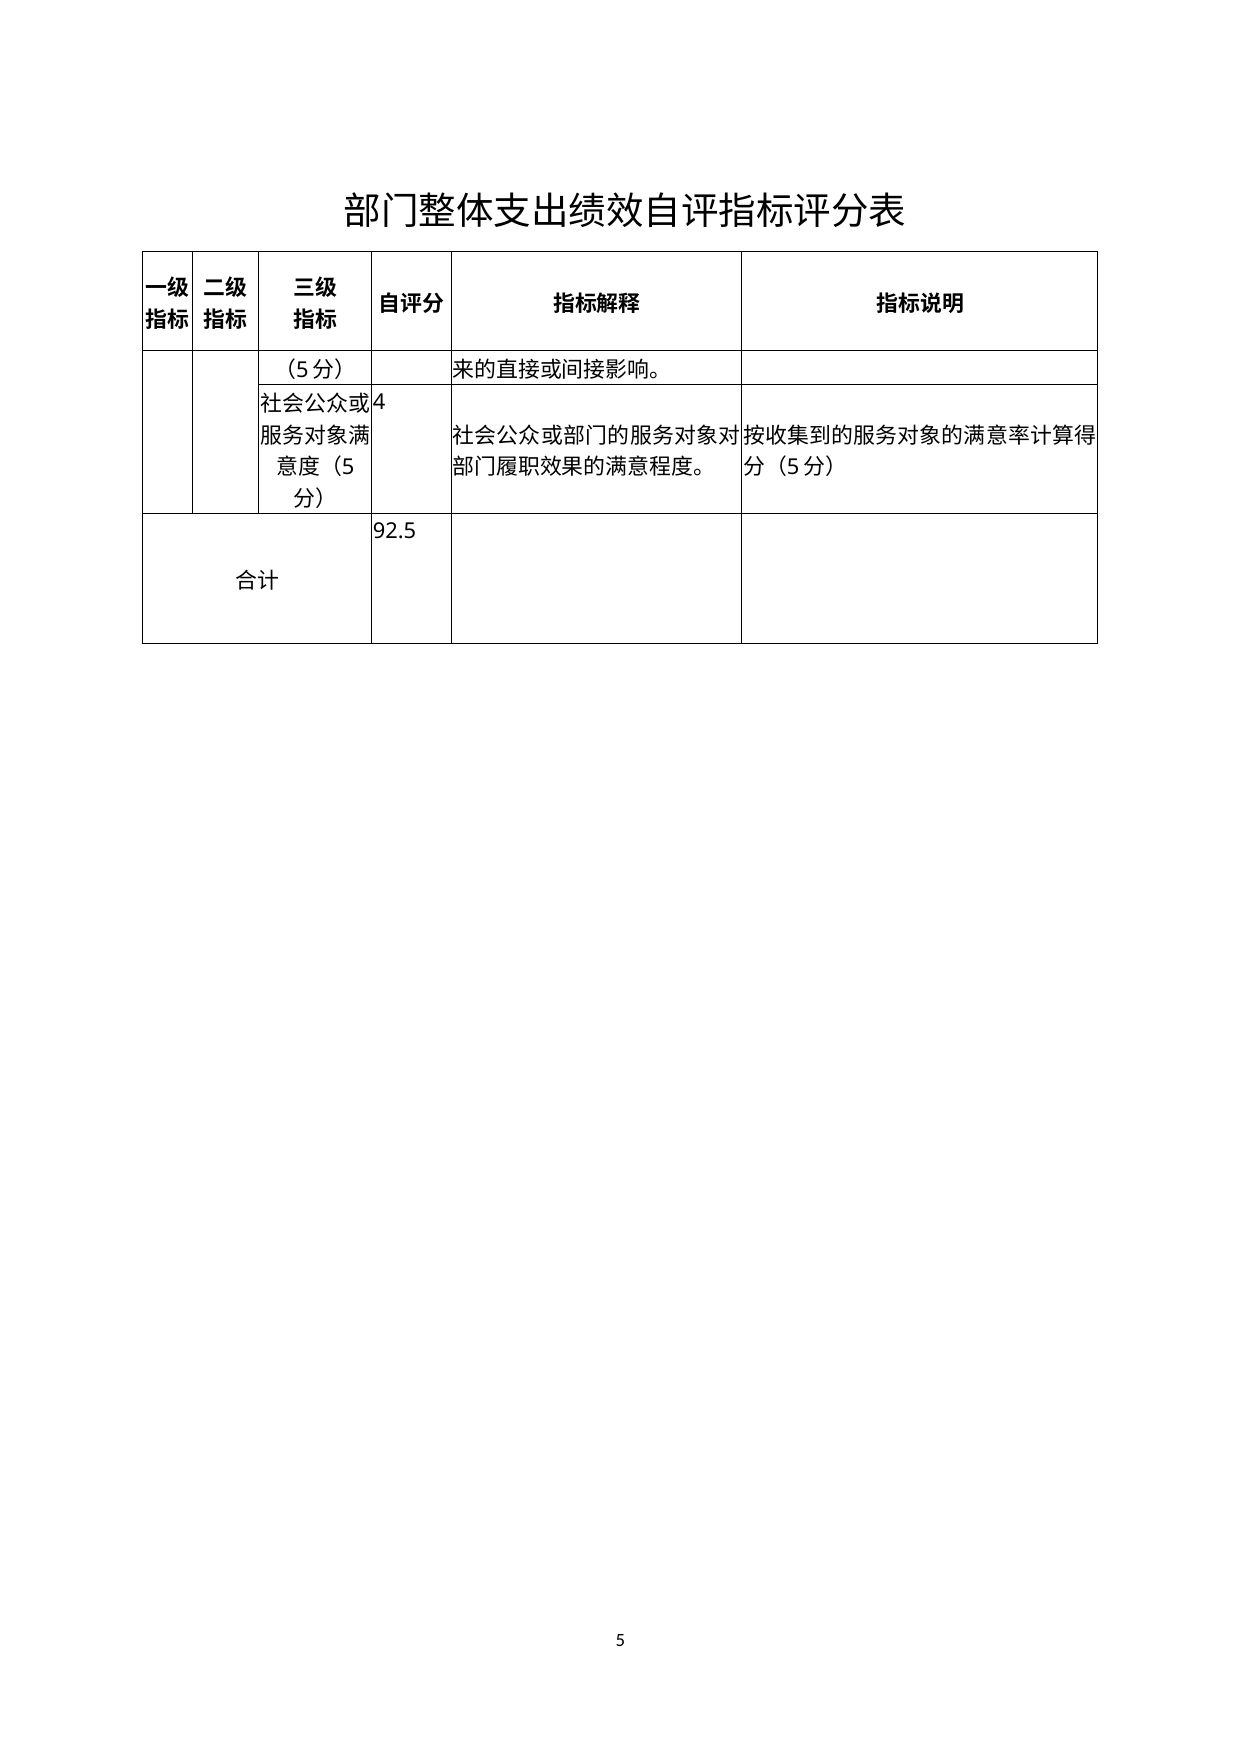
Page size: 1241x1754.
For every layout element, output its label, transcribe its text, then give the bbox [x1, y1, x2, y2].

table_cell 生态效益（5分） [259, 351, 371, 384]
table_cell 合计 [143, 514, 371, 643]
table_cell 按收集到的服务对象的满意率计算得分（5分） [742, 385, 1097, 513]
table_cell [742, 514, 1097, 643]
table_cell 指标说明 [742, 252, 1097, 350]
table_cell 自评分 [372, 252, 451, 350]
table_cell 4 [372, 351, 451, 384]
table_cell 二级 指标 [193, 252, 258, 350]
table_cell 社会公众或部门的服务对象对部门履职效果的满意程度。 [452, 385, 741, 513]
table_cell 指标解释 [452, 252, 741, 350]
table_cell 4 [372, 385, 451, 513]
table_cell 92.5 [372, 514, 451, 643]
table_cell 一级 指标 [143, 252, 192, 350]
table_cell 社会公众或服务对象满意度（5分） [259, 385, 371, 513]
table_cell [452, 514, 741, 643]
table_cell 三级 指标 [259, 252, 371, 350]
table_cell 部门履行职责对生态环境所带来的直接或间接影响。 [452, 351, 741, 384]
table_header 部门整体支出绩效自评指标评分表 [142, 180, 1098, 251]
